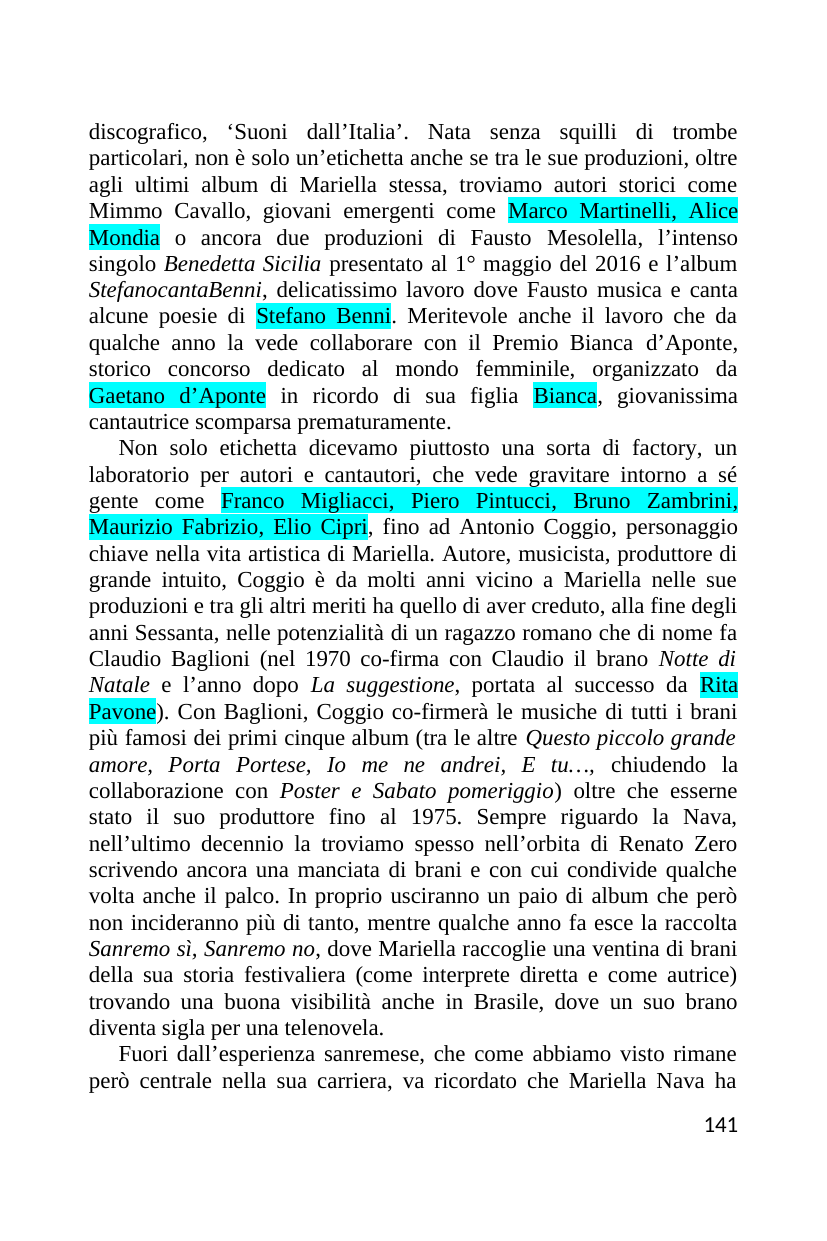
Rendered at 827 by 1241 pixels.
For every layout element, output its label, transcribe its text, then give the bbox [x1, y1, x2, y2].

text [89, 118, 738, 434]
text Non solo etichetta dicevamo piuttosto una sorta di factory, un laboratorio per autori e cantautori, che vede gravitare intorno a sé gente come Franco Migliacci, Piero Pintucci, Bruno Zambrini, Maurizio Fabrizio, Elio Cipri, fino ad Antonio Coggio, personaggio chiave nella vita artistica di Mariella. Autore, musicista, produttore di grande intuito, Coggio è da molti anni vicino a Mariella nelle sue produzioni e tra gli altri meriti ha quello di aver creduto, alla fine degli anni Sessanta, nelle potenzialità di un ragazzo romano che di nome fa Claudio Baglioni (nel 1970 co-firma con Claudio il brano Notte di Natale e l’anno dopo La suggestione, portata al successo da Rita Pavone). Con Baglioni, Coggio co-firmerà le musiche di tutti i brani più famosi dei primi cinque album (tra le altre Questo piccolo grande amore, Porta Portese, Io me ne andrei, E tu…, chiudendo la collaborazione con Poster e Sabato pomeriggio) oltre che esserne stato il suo produttore fino al 1975. Sempre riguardo la Nava, nell’ultimo decennio la troviamo spesso nell’orbita di Renato Zero scrivendo ancora una manciata di brani e con cui condivide qualche volta anche il palco. In proprio usciranno un paio di album che però non incideranno più di tanto, mentre qualche anno fa esce la raccolta Sanremo sì, Sanremo no, dove Mariella raccoglie una ventina di brani della sua storia festivaliera (come interprete diretta e come autrice) trovando una buona visibilità anche in Brasile, dove un suo brano diventa sigla per una telenovela. [89, 434, 738, 1041]
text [89, 1041, 738, 1093]
